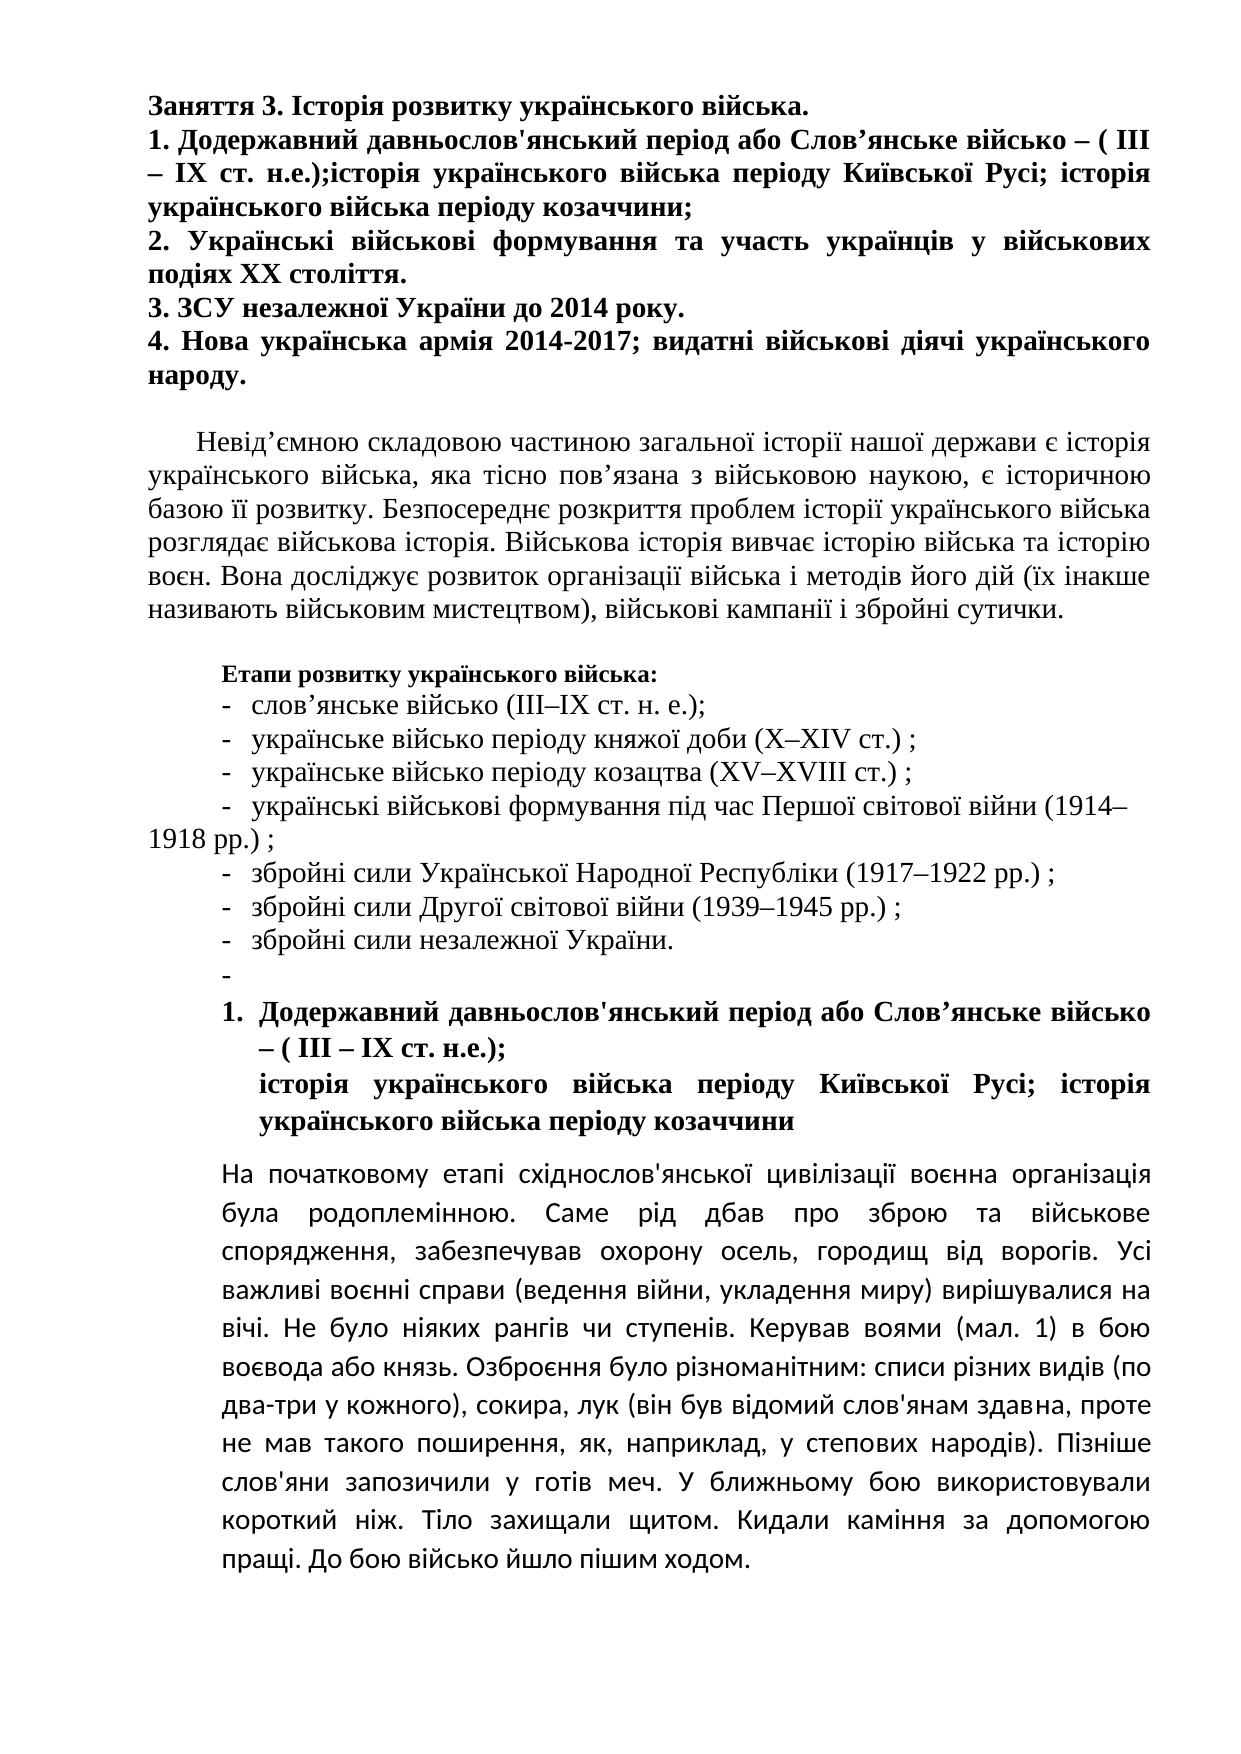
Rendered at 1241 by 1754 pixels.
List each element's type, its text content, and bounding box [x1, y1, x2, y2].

text Етапи розвитку українського війська: [148, 659, 1152, 687]
list слов’янське військо (ІІІ–ІХ ст. н. е.); [148, 687, 1152, 721]
list українське військо періоду козацтва (ХV–ХVІІІ ст.) ; [148, 754, 1152, 788]
text Заняття 3. Історія розвитку українського війська. [148, 88, 1152, 122]
text 3. ЗСУ незалежної України до 2014 року. [148, 290, 1152, 323]
text 1. Додержавний давньослов'янський період або Слов’янське військо – ( ІІІ – ІХ ст. н.е.);історія українського війська періоду Київської Русі; історія українського війська періоду козаччини; [148, 122, 1152, 223]
text На початковому етапі східнослов'янської цивілізації воєнна організація була родоплемінною. Саме рід дбав про зброю та військове спорядження, забезпечував охорону осель, городищ від ворогів. Усі важливі воєнні справи (ведення війни, укладення миру) вирішувалися на вічі. Не було ніяких рангів чи ступенів. Керував воями (мал. 1) в бою воєвода або князь. Озброєння було різноманітним: списи різних видів (по два-три у кожного), сокира, лук (він був відомий слов'янам здавна, проте не мав такого поширення, як, наприклад, у степових народів). Пізніше слов'яни запозичили у готів меч. У ближньому бою використовували короткий ніж. Тіло захищали щитом. Кидали каміння за допомогою пращі. До бою військо йшло пішим ходом. [221, 1156, 1152, 1576]
text 2. Українські військові формування та участь українців у військових подіях ХХ століття. [148, 223, 1152, 290]
text Невід’ємною складовою частиною загальної історії нашої держави є історія українського війська, яка тісно пов’язана з військовою наукою, є історичною базою її розвитку. Безпосереднє розкриття проблем історії українського війська розглядає військова історія. Військова історія вивчає історію війська та історію воєн. Вона досліджує розвиток організації війська і методів його дій (їх інакше називають військовим мистецтвом), військові кампанії і збройні сутички. [148, 424, 1152, 625]
list збройні сили незалежної України. [148, 922, 1152, 956]
list Додержавний давньослов'янський період або Слов’янське військо – ( ІІІ – ІХ ст. н.е.); [221, 994, 1152, 1064]
list українські військові формування під час Першої світової війни (1914–1918 рр.) ; [148, 788, 1152, 855]
list збройні сили Другої світової війни (1939–1945 рр.) ; [148, 889, 1152, 922]
list історія українського війська періоду Київської Русі; історія українського війська періоду козаччини [259, 1067, 1152, 1136]
list українське військо періоду княжої доби (Х–ХІV ст.) ; [148, 721, 1152, 754]
list збройні сили Української Народної Республіки (1917–1922 рр.) ; [148, 855, 1152, 889]
text 4. Нова українська армія 2014-2017; видатні військові діячі українського народу. [148, 323, 1152, 390]
